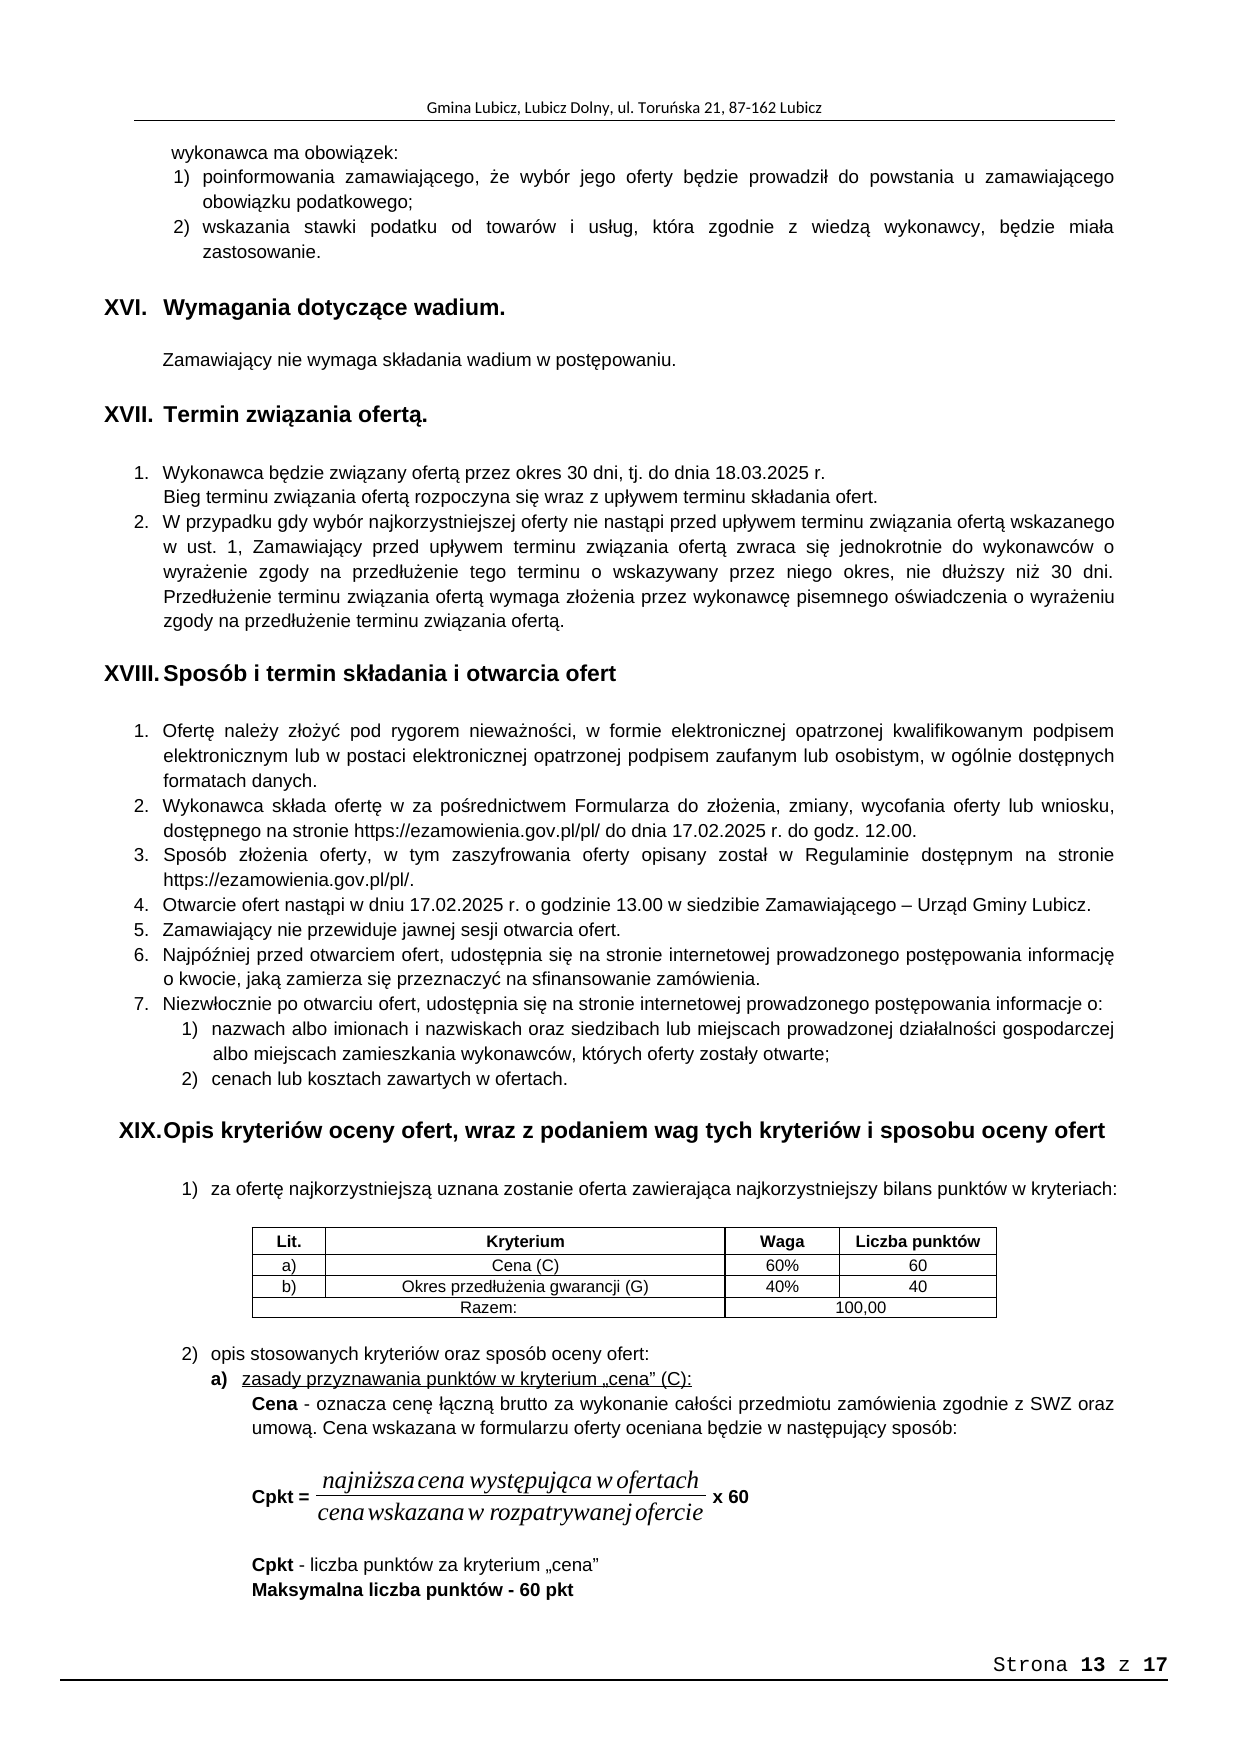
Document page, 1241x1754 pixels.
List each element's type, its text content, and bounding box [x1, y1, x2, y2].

list za ofertę najkorzystniejszą uznana zostanie oferta zawierająca najkorzystniejszy bilans punktów w kryteriach: [181, 1177, 1138, 1199]
table_cell 60% [726, 1255, 839, 1274]
table_cell Okres przedłużenia gwarancji (G) [326, 1276, 724, 1297]
list Wykonawca składa ofertę w za pośrednictwem Formularza do złożenia, zmiany, wycofania oferty lub wniosku, dostępnego na stronie https://ezamowienia.gov.pl/pl/ do dnia 17.02.2025 r. do godz. 12.00. [133, 795, 1115, 841]
list Ofertę należy złożyć pod rygorem nieważności, w formie elektronicznej opatrzonej kwalifikowanym podpisem elektronicznym lub w postaci elektronicznej opatrzonej podpisem zaufanym lub osobistym, w ogólnie dostępnych formatach danych. [133, 720, 1115, 791]
list zasady przyznawania punktów w kryterium „cena” (C): [211, 1368, 1115, 1389]
list Sposób i termin składania i otwarcia ofert [104, 660, 1115, 686]
list wskazania stawki podatku od towarów i usług, która zgodnie z wiedzą wykonawcy, będzie miała zastosowanie. [173, 216, 1115, 262]
table_header Lit. [253, 1228, 325, 1254]
table_header Kryterium [326, 1228, 724, 1254]
table_header Liczba punktów [840, 1228, 996, 1254]
table_cell 40 [840, 1276, 996, 1297]
text Cpkt = x 60 [252, 1467, 1115, 1526]
list nazwach albo imionach i nazwiskach oraz siedzibach lub miejscach prowadzonej działalności gospodarczej albo miejscach zamieszkania wykonawców, których oferty zostały otwarte; [181, 1018, 1115, 1064]
list Otwarcie ofert nastąpi w dniu 17.02.2025 r. o godzinie 13.00 w siedzibie Zamawiającego – Urząd Gminy Lubicz. [133, 894, 1115, 915]
list Najpóźniej przed otwarciem ofert, udostępnia się na stronie internetowej prowadzonego postępowania informację o kwocie, jaką zamierza się przeznaczyć na sfinansowanie zamówienia. [133, 943, 1115, 990]
table_header Waga [726, 1228, 839, 1254]
table_cell a) [253, 1255, 325, 1274]
list Wymagania dotyczące wadium. [104, 294, 1115, 320]
list W przypadku gdy wybór najkorzystniejszej oferty nie nastąpi przed upływem terminu związania ofertą wskazanego w ust. 1, Zamawiający przed upływem terminu związania ofertą zwraca się jednokrotnie do wykonawców o wyrażenie zgody na przedłużenie tego terminu o wskazywany przez niego okres, nie dłuższy niż 30 dni. Przedłużenie terminu związania ofertą wymaga złożenia przez wykonawcę pisemnego oświadczenia o wyrażeniu zgody na przedłużenie terminu związania ofertą. [133, 511, 1115, 632]
table_cell 100,00 [726, 1298, 996, 1317]
text Maksymalna liczba punktów - 60 pkt [252, 1578, 1115, 1600]
list Niezwłocznie po otwarciu ofert, udostępnia się na stronie internetowej prowadzonego postępowania informacje o: [133, 993, 1115, 1014]
list Wykonawca będzie związany ofertą przez okres 30 dni, tj. do dnia 18.03.2025 r. [133, 462, 1115, 483]
list cenach lub kosztach zawartych w ofertach. [181, 1067, 1115, 1089]
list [133, 142, 1115, 163]
text Cena - oznacza cenę łączną brutto za wykonanie całości przedmiotu zamówienia zgodnie z SWZ oraz umową. Cena wskazana w formularzu oferty oceniana będzie w następujący sposób: [252, 1392, 1115, 1439]
table_cell Razem: [253, 1298, 724, 1317]
list Zamawiający nie przewiduje jawnej sesji otwarcia ofert. [133, 919, 1115, 940]
table_cell 60 [840, 1255, 996, 1274]
table_cell b) [253, 1276, 325, 1297]
list opis stosowanych kryteriów oraz sposób oceny ofert: [181, 1343, 1115, 1364]
text Bieg terminu związania ofertą rozpoczyna się wraz z upływem terminu składania ofert. [163, 486, 1115, 508]
text Zamawiający nie wymaga składania wadium w postępowaniu. [133, 349, 1115, 370]
text Cpkt - liczba punktów za kryterium „cena” [252, 1554, 1115, 1575]
table_cell 40% [726, 1276, 839, 1297]
list Termin związania ofertą. [104, 401, 1115, 427]
list poinformowania zamawiającego, że wybór jego oferty będzie prowadził do powstania u zamawiającego obowiązku podatkowego; [173, 166, 1115, 213]
table_cell Cena (C) [326, 1255, 724, 1274]
list Sposób złożenia oferty, w tym zaszyfrowania oferty opisany został w Regulaminie dostępnym na stronie https://ezamowienia.gov.pl/pl/. [133, 844, 1115, 891]
list Opis kryteriów oceny ofert, wraz z podaniem wag tych kryteriów i sposobu oceny ofert [119, 1117, 1115, 1143]
